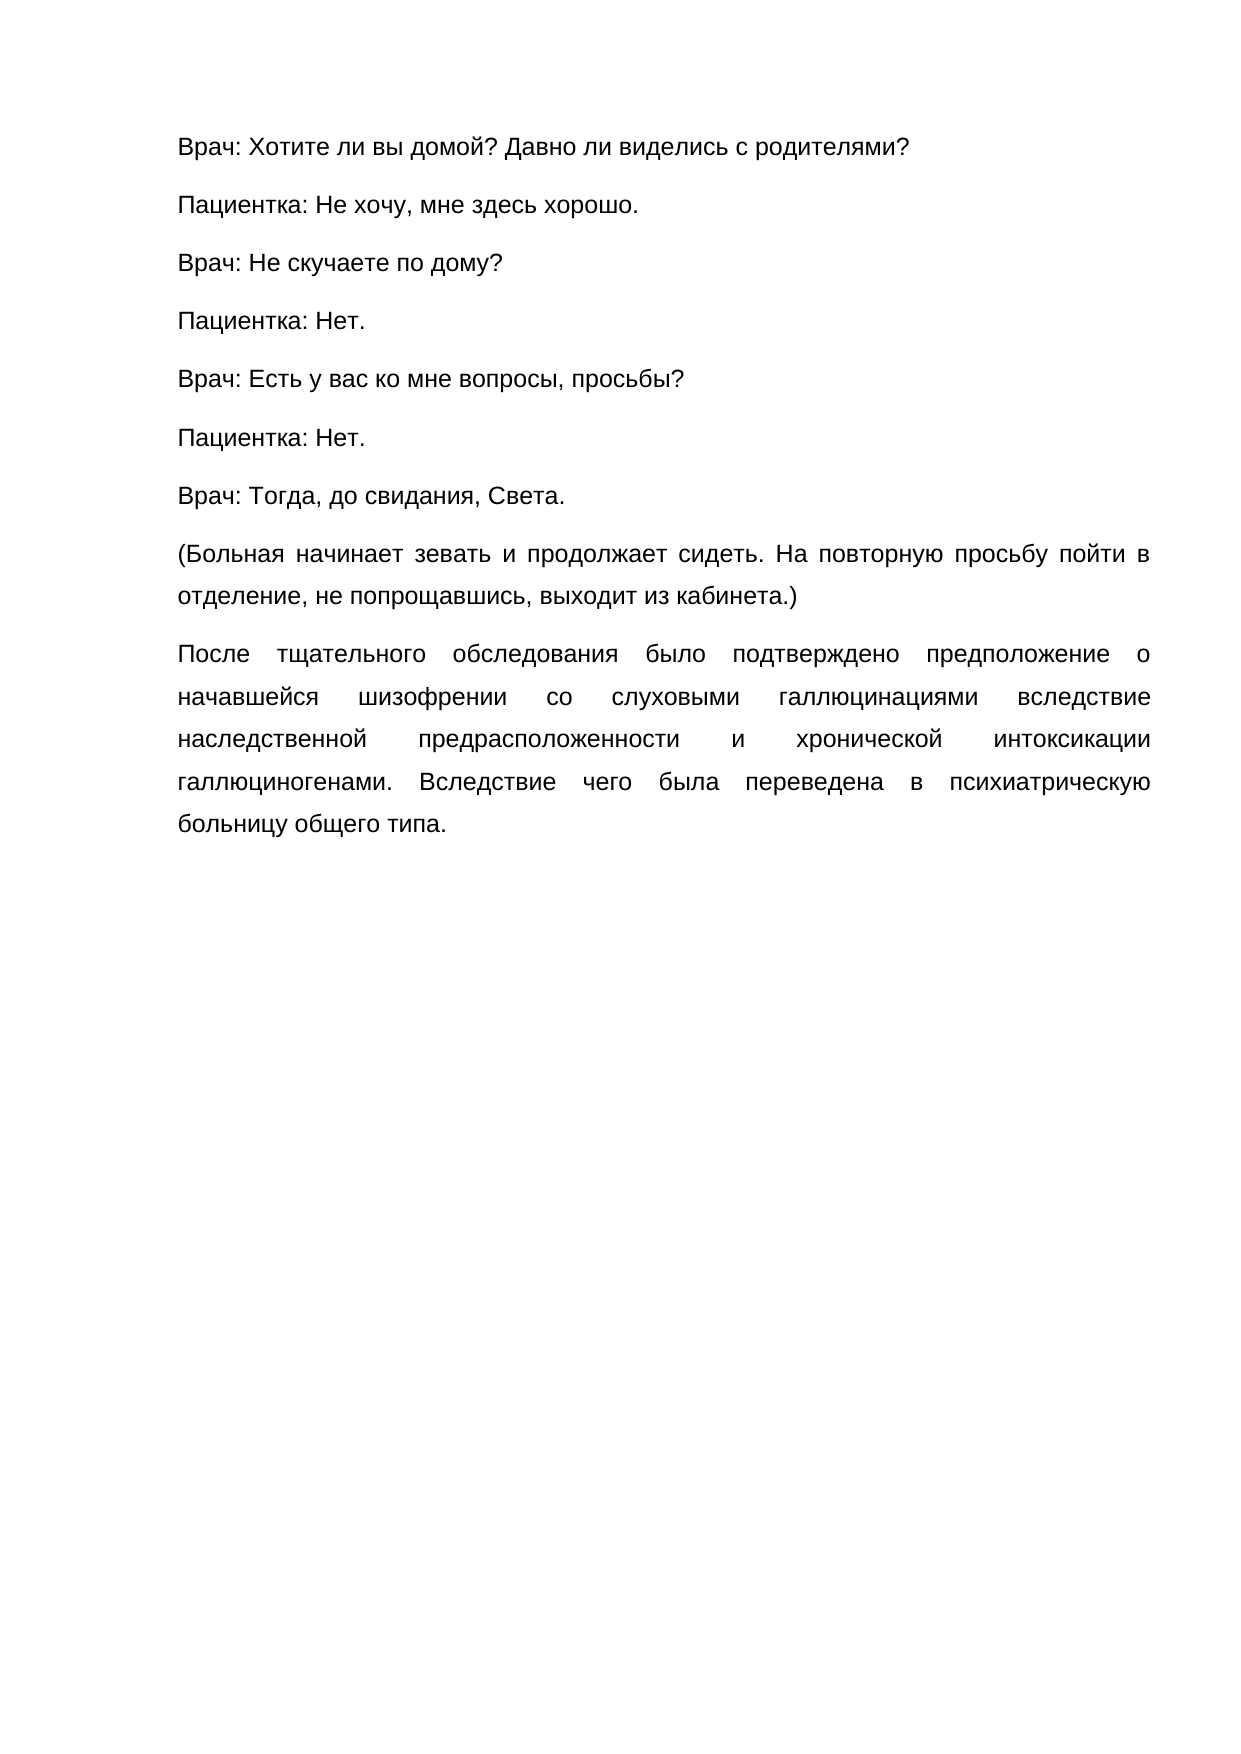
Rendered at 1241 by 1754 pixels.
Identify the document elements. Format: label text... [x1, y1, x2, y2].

text Врач: Хотите ли вы домой? Давно ли виделись с родителями? [177, 118, 1152, 161]
text Врач: Не скучаете по дому? [177, 234, 1152, 277]
text Пациентка: Нет. [177, 292, 1152, 335]
text Пациентка: Не хочу, мне здесь хорошо. [177, 176, 1152, 219]
text (Больная начинает зевать и продолжает сидеть. На повторную просьбу пойти в отделение, не попрощавшись, выходит из кабинета.) [177, 525, 1152, 610]
text Пациентка: Нет. [177, 409, 1152, 451]
text После тщательного обследования было подтверждено предположение о начавшейся шизофрении со слуховыми галлюцинациями вследствие наследственной предрасположенности и хронической интоксикации галлюциногенами. Вследствие чего была переведена в психиатрическую больницу общего типа. [177, 626, 1152, 838]
text Врач: Есть у вас ко мне вопросы, просьбы? [177, 351, 1152, 393]
text Врач: Тогда, до свидания, Света. [177, 467, 1152, 509]
